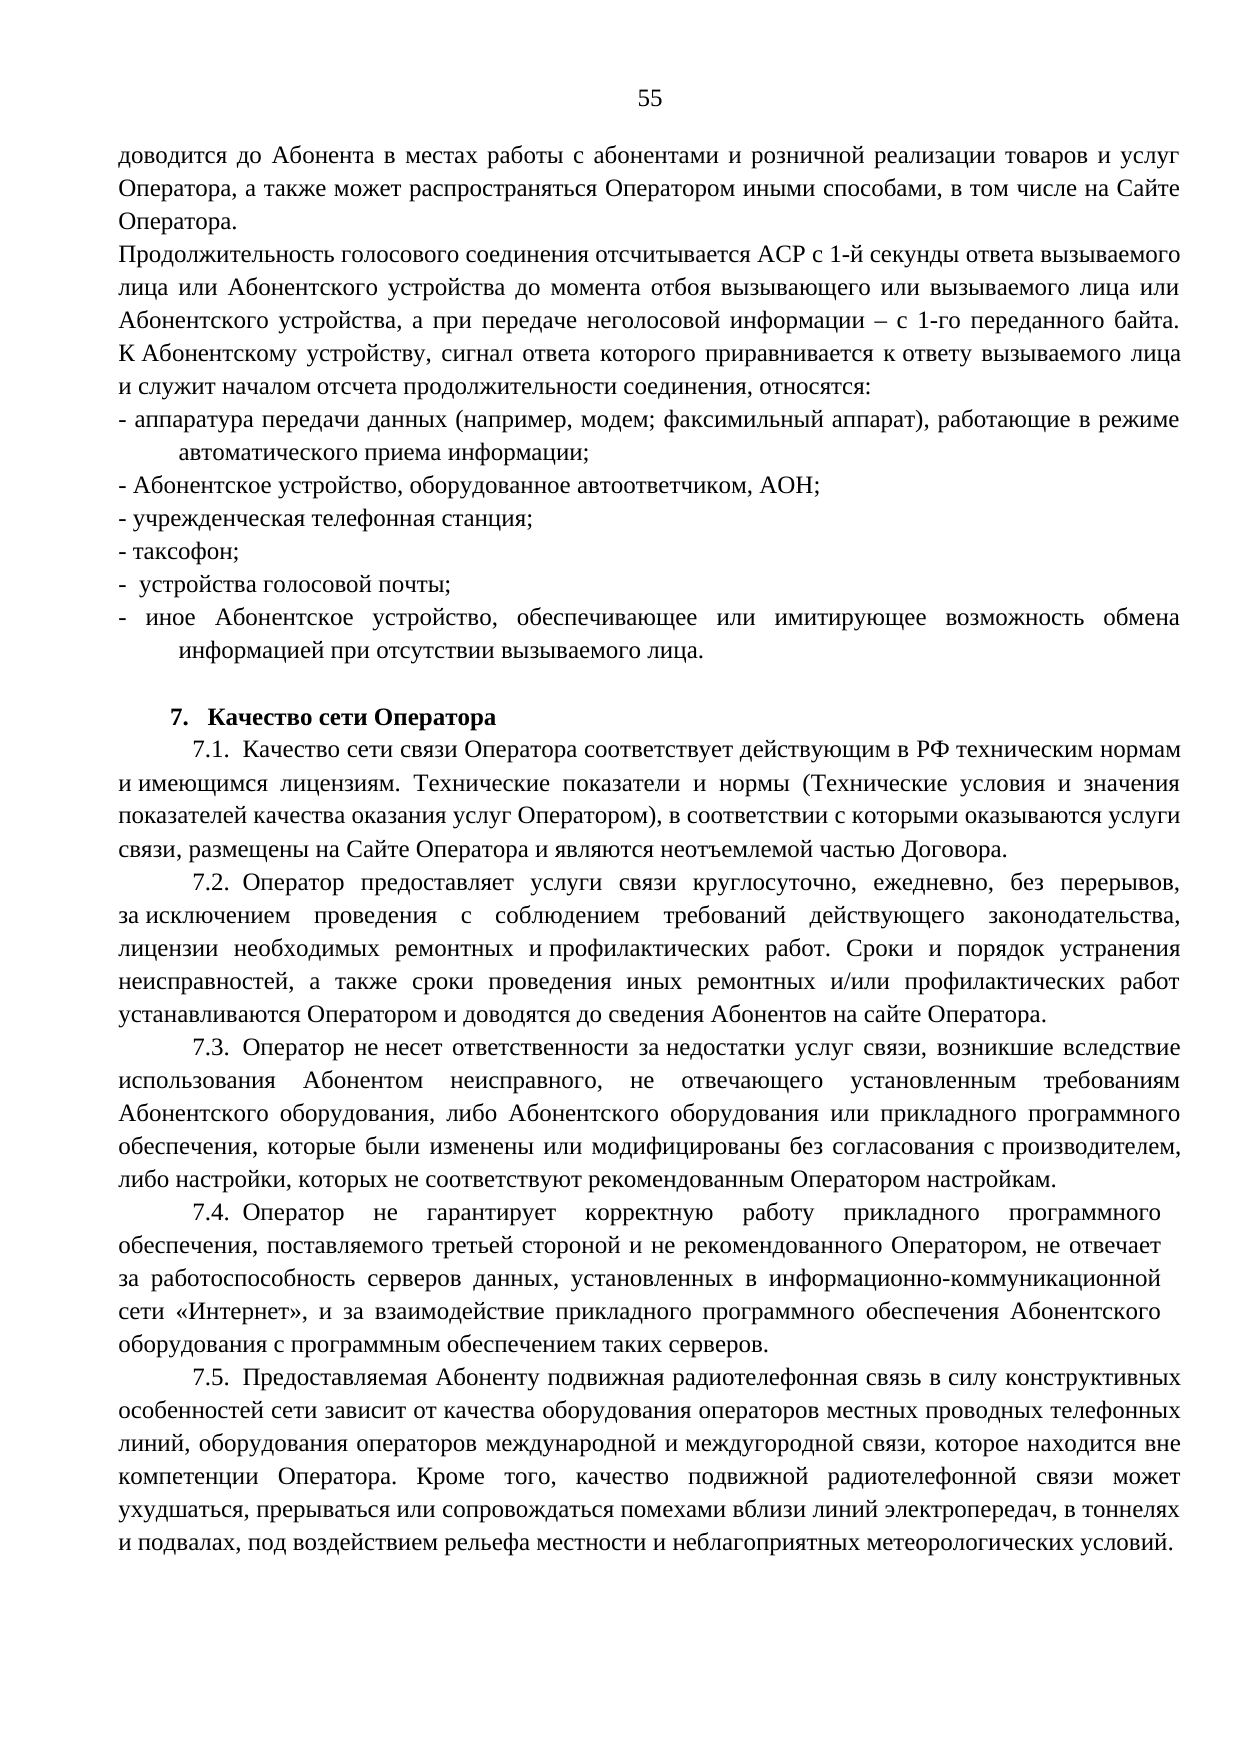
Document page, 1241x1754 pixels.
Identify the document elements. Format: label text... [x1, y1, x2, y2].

text - таксофон; [118, 536, 1181, 565]
text Продолжительность голосового соединения отсчитывается АСР с 1-й секунды ответа вызываемого лица или Абонентского устройства до момента отбоя вызывающего или вызываемого лица или Абонентского устройства, а при передаче неголосовой информации – с 1-го переданного байта. К Абонентскому устройству, сигнал ответа которого приравнивается к ответу вызываемого лица и служит началом отсчета продолжительности соединения, относятся: [118, 239, 1181, 400]
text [118, 140, 1181, 235]
list Оператор не несет ответственности за недостатки услуг связи, возникшие вследствие использования Абонентом неисправного, не отвечающего установленным требованиям Абонентского оборудования, либо Абонентского оборудования или прикладного программного обеспечения, которые были изменены или модифицированы без согласования с производителем, либо настройки, которых не соответствуют рекомендованным Оператором настройкам. [118, 1032, 1181, 1193]
text - аппаратура передачи данных (например, модем; факсимильный аппарат), работающие в режиме автоматического приема информации; [118, 404, 1181, 466]
list Предоставляемая Абоненту подвижная радиотелефонная связь в силу конструктивных особенностей сети зависит от качества оборудования операторов местных проводных телефонных линий, оборудования операторов международной и междугородной связи, которое находится вне компетенции Оператора. Кроме того, качество подвижной радиотелефонной связи может ухудшаться, прерываться или сопровождаться помехами вблизи линий электропередач, в тоннелях и подвалах, под воздействием рельефа местности и неблагоприятных метеорологических условий. [118, 1362, 1181, 1556]
list Оператор предоставляет услуги связи круглосуточно, ежедневно, без перерывов, за исключением проведения с соблюдением требований действующего законодательства, лицензии необходимых ремонтных и профилактических работ. Сроки и порядок устранения неисправностей, а также сроки проведения иных ремонтных и/или профилактических работ устанавливаются Оператором и доводятся до сведения Абонентов на сайте Оператора. [118, 867, 1181, 1027]
list Качество сети связи Оператора соответствует действующим в РФ техническим нормам и имеющимся лицензиям. Технические показатели и нормы (Технические условия и значения показателей качества оказания услуг Оператором), в соответствии с которыми оказываются услуги связи, размещены на Cайте Оператора и являются неотъемлемой частью Договора. [118, 734, 1181, 862]
text - иное Абонентское устройство, обеспечивающее или имитирующее возможность обмена информацией при отсутствии вызываемого лица. [118, 602, 1181, 664]
text - учрежденческая телефонная станция; [118, 503, 1181, 532]
text - Абонентское устройство, оборудованное автоответчиком, АОН; [118, 470, 1181, 499]
text - устройства голосовой почты; [118, 569, 1181, 598]
list Оператор не гарантирует корректную работу прикладного программного обеспечения, поставляемого третьей стороной и не рекомендованного Оператором, не отвечает за работоспособность серверов данных, установленных в информационно-коммуникационной сети «Интернет», и за взаимодействие прикладного программного обеспечения Абонентского оборудования с программным обеспечением таких серверов. [118, 1197, 1162, 1358]
list Качество сети Оператора [170, 702, 1181, 730]
